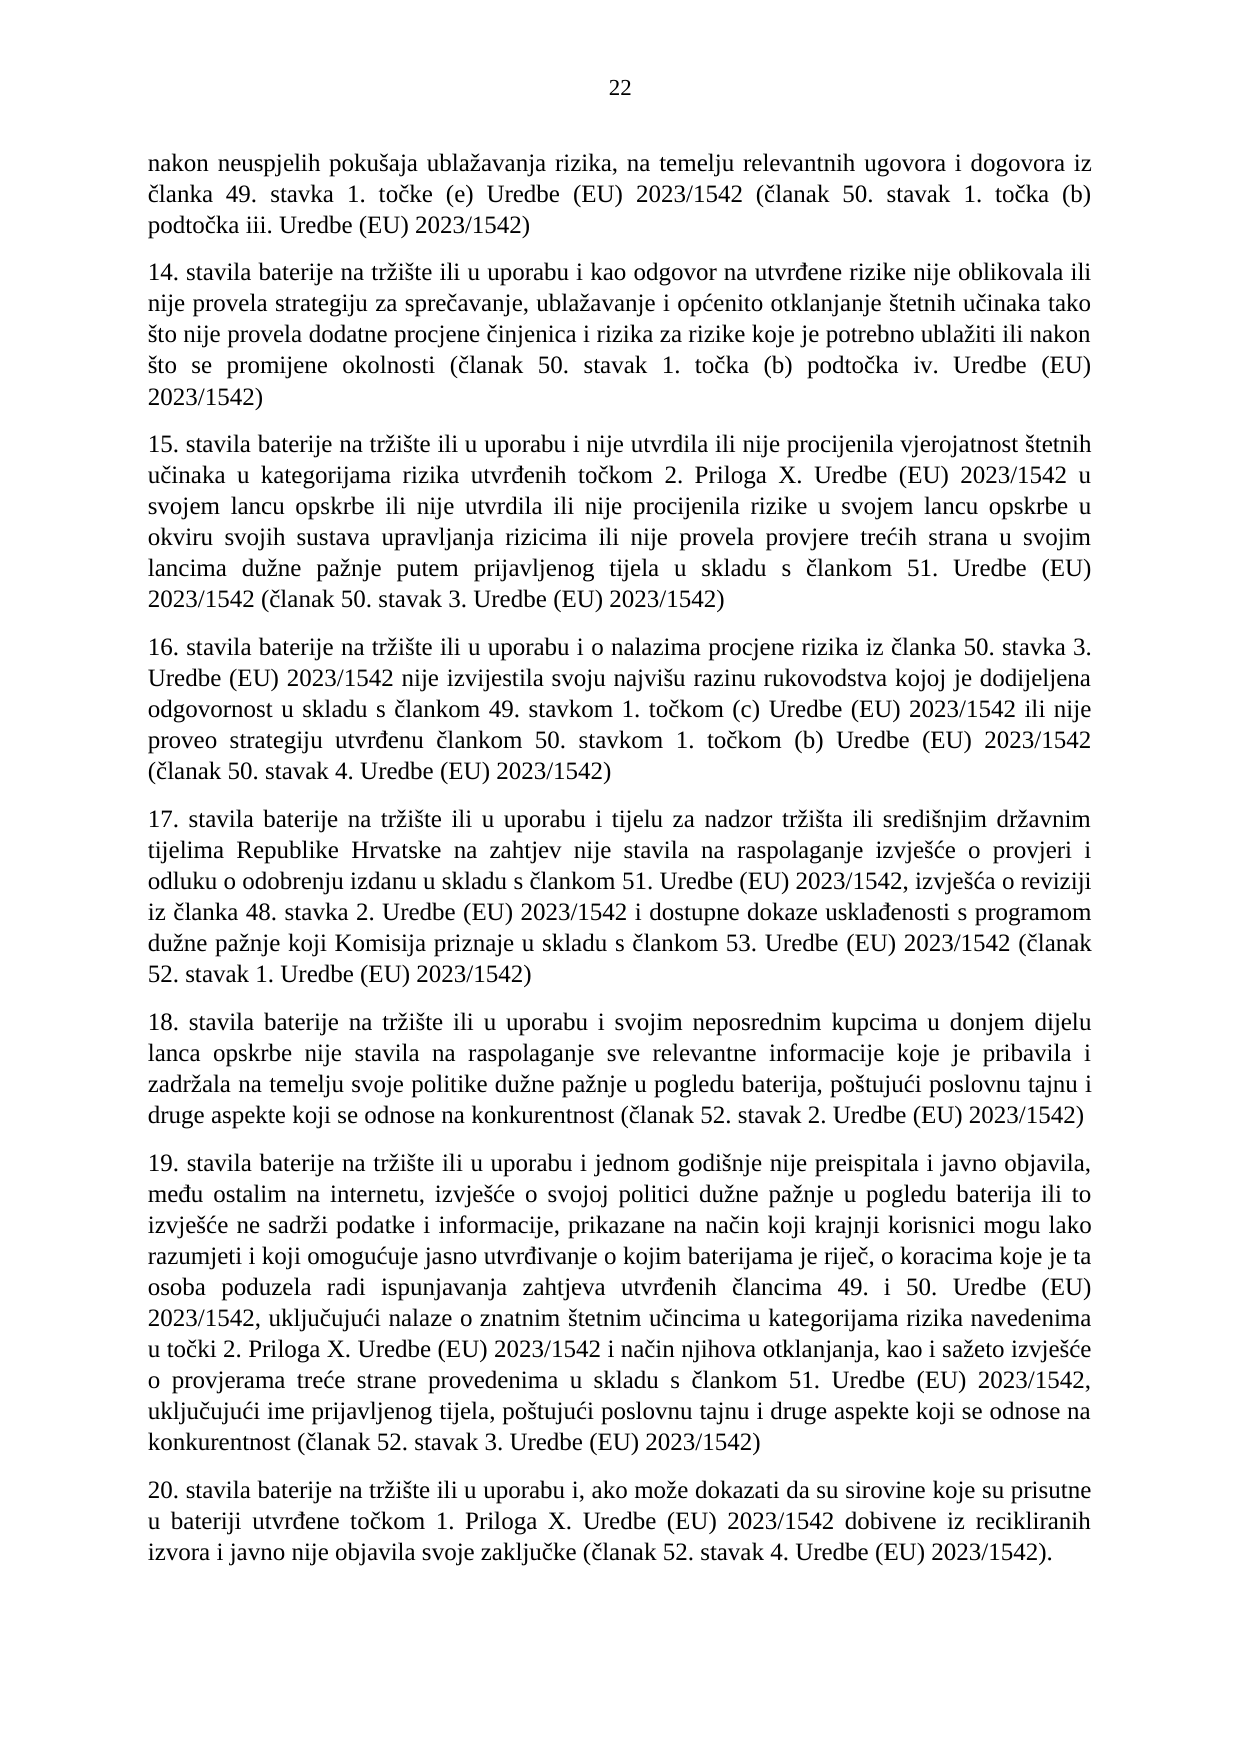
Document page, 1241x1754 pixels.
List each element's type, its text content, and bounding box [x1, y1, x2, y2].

text 20. stavila baterije na tržište ili u uporabu i, ako može dokazati da su sirovine koje su prisutne u bateriji utvrđene točkom 1. Priloga X. Uredbe (EU) 2023/1542 dobivene iz recikliranih izvora i javno nije objavila svoje zaključke (članak 52. stavak 4. Uredbe (EU) 2023/1542). [148, 1475, 1093, 1566]
text 15. stavila baterije na tržište ili u uporabu i nije utvrdila ili nije procijenila vjerojatnost štetnih učinaka u kategorijama rizika utvrđenih točkom 2. Priloga X. Uredbe (EU) 2023/1542 u svojem lancu opskrbe ili nije utvrdila ili nije procijenila rizike u svojem lancu opskrbe u okviru svojih sustava upravljanja rizicima ili nije provela provjere trećih strana u svojim lancima dužne pažnje putem prijavljenog tijela u skladu s člankom 51. Uredbe (EU) 2023/1542 (članak 50. stavak 3. Uredbe (EU) 2023/1542) [148, 429, 1093, 613]
text 19. stavila baterije na tržište ili u uporabu i jednom godišnje nije preispitala i javno objavila, među ostalim na internetu, izvješće o svojoj politici dužne pažnje u pogledu baterija ili to izvješće ne sadrži podatke i informacije, prikazane na način koji krajnji korisnici mogu lako razumjeti i koji omogućuje jasno utvrđivanje o kojim baterijama je riječ, o koracima koje je ta osoba poduzela radi ispunjavanja zahtjeva utvrđenih člancima 49. i 50. Uredbe (EU) 2023/1542, uključujući nalaze o znatnim štetnim učincima u kategorijama rizika navedenima u točki 2. Priloga X. Uredbe (EU) 2023/1542 i način njihova otklanjanja, kao i sažeto izvješće o provjerama treće strane provedenima u skladu s člankom 51. Uredbe (EU) 2023/1542, uključujući ime prijavljenog tijela, poštujući poslovnu tajnu i druge aspekte koji se odnose na konkurentnost (članak 52. stavak 3. Uredbe (EU) 2023/1542) [148, 1148, 1093, 1456]
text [148, 148, 1093, 238]
text 16. stavila baterije na tržište ili u uporabu i o nalazima procjene rizika iz članka 50. stavka 3. Uredbe (EU) 2023/1542 nije izvijestila svoju najvišu razinu rukovodstva kojoj je dodijeljena odgovornost u skladu s člankom 49. stavkom 1. točkom (c) Uredbe (EU) 2023/1542 ili nije proveo strategiju utvrđenu člankom 50. stavkom 1. točkom (b) Uredbe (EU) 2023/1542 (članak 50. stavak 4. Uredbe (EU) 2023/1542) [148, 632, 1093, 785]
text 17. stavila baterije na tržište ili u uporabu i tijelu za nadzor tržišta ili središnjim državnim tijelima Republike Hrvatske na zahtjev nije stavila na raspolaganje izvješće o provjeri i odluku o odobrenju izdanu u skladu s člankom 51. Uredbe (EU) 2023/1542, izvješća o reviziji iz članka 48. stavka 2. Uredbe (EU) 2023/1542 i dostupne dokaze usklađenosti s programom dužne pažnje koji Komisija priznaje u skladu s člankom 53. Uredbe (EU) 2023/1542 (članak 52. stavak 1. Uredbe (EU) 2023/1542) [148, 804, 1093, 988]
text 18. stavila baterije na tržište ili u uporabu i svojim neposrednim kupcima u donjem dijelu lanca opskrbe nije stavila na raspolaganje sve relevantne informacije koje je pribavila i zadržala na temelju svoje politike dužne pažnje u pogledu baterija, poštujući poslovnu tajnu i druge aspekte koji se odnose na konkurentnost (članak 52. stavak 2. Uredbe (EU) 2023/1542) [148, 1007, 1093, 1129]
text 14. stavila baterije na tržište ili u uporabu i kao odgovor na utvrđene rizike nije oblikovala ili nije provela strategiju za sprečavanje, ublažavanje i općenito otklanjanje štetnih učinaka tako što nije provela dodatne procjene činjenica i rizika za rizike koje je potrebno ublažiti ili nakon što se promijene okolnosti (članak 50. stavak 1. točka (b) podtočka iv. Uredbe (EU) 2023/1542) [148, 257, 1093, 410]
